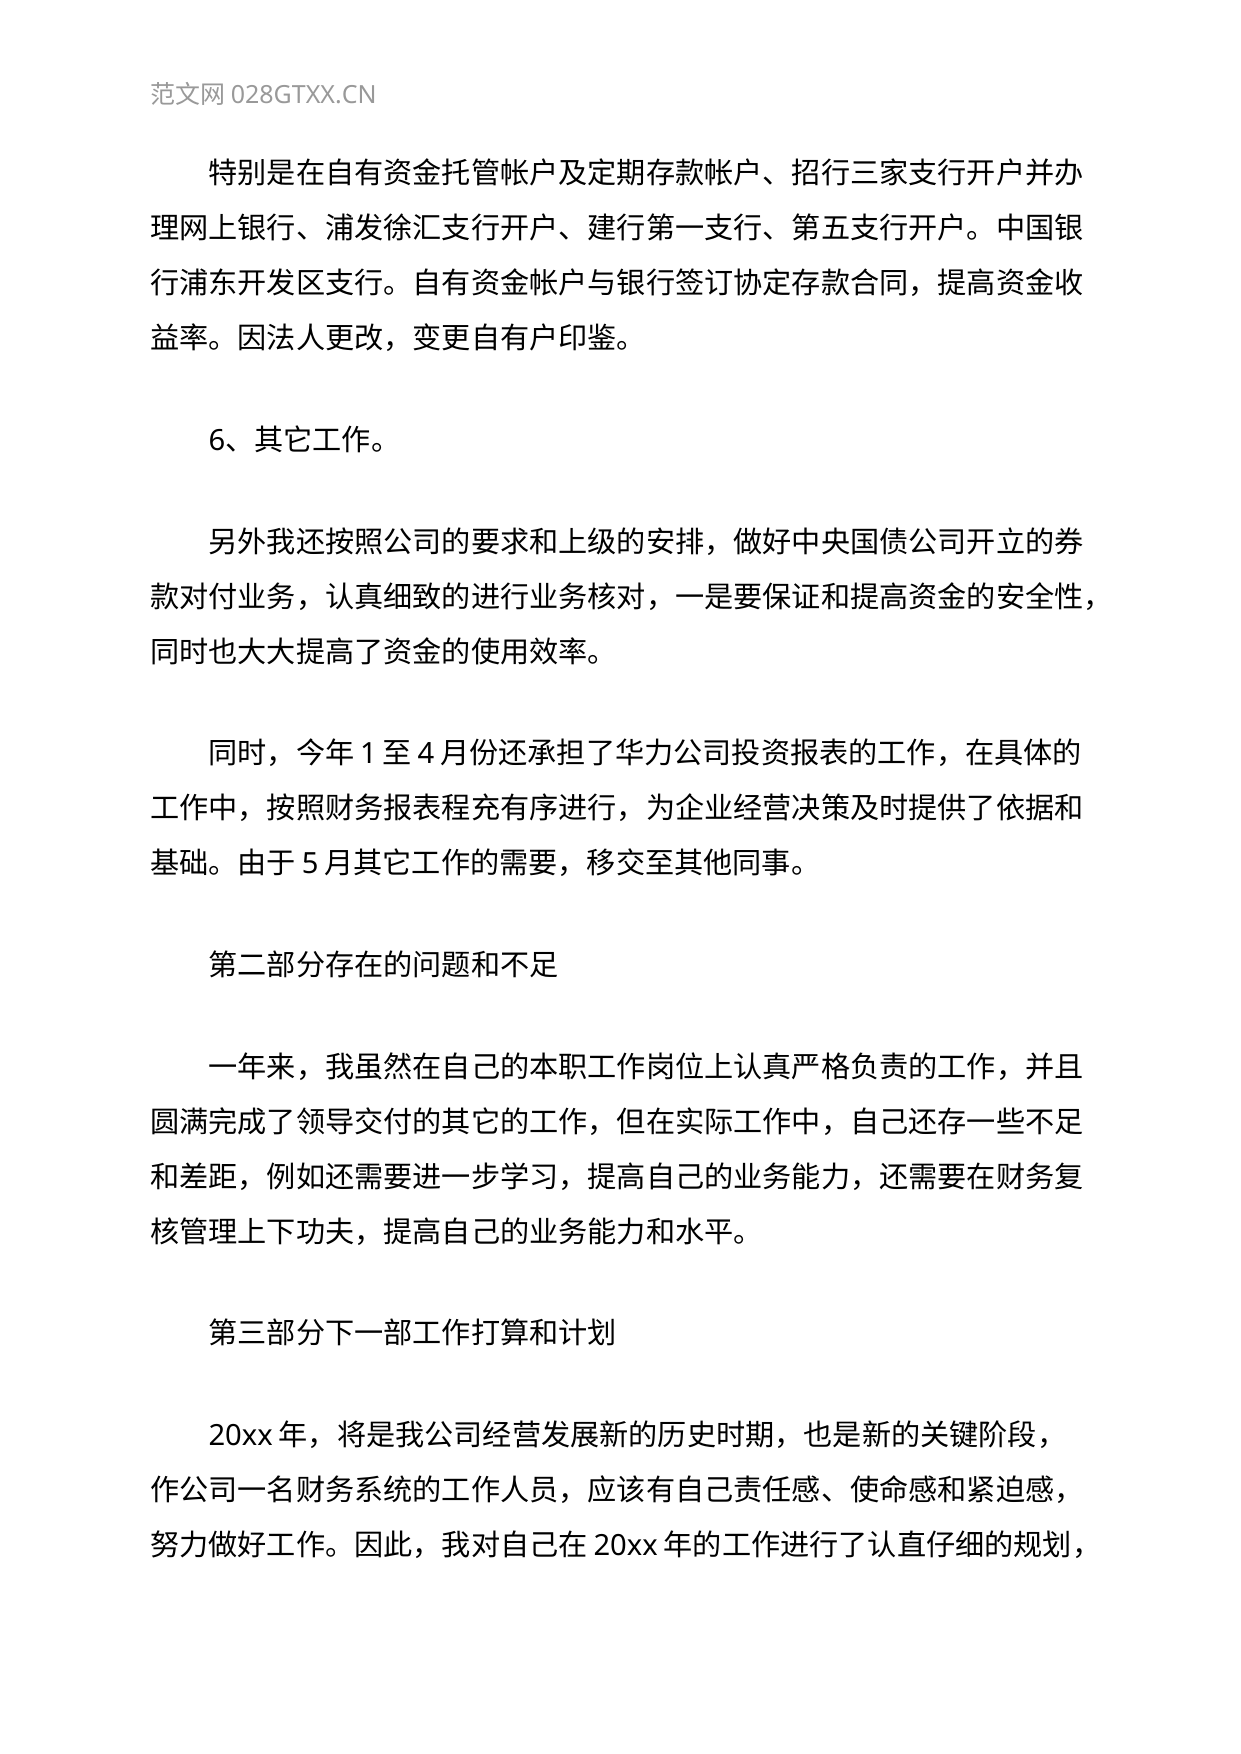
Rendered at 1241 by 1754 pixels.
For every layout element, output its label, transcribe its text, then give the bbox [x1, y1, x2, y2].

text 另外我还按照公司的要求和上级的安排，做好中央国债公司开立的券款对付业务，认真细致的进行业务核对，一是要保证和提高资金的安全性，同时也大大提高了资金的使用效率。 [150, 518, 1090, 671]
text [150, 1412, 1090, 1564]
text 一年来，我虽然在自己的本职工作岗位上认真严格负责的工作，并且圆满完成了领导交付的其它的工作，但在实际工作中，自己还存一些不足和差距，例如还需要进一步学习，提高自己的业务能力，还需要在财务复核管理上下功夫，提高自己的业务能力和水平。 [150, 1044, 1090, 1251]
text 6、其它工作。 [150, 416, 1090, 459]
text 第二部分存在的问题和不足 [150, 942, 1090, 984]
text 第三部分下一部工作打算和计划 [150, 1310, 1090, 1352]
text 特别是在自有资金托管帐户及定期存款帐户、招行三家支行开户并办理网上银行、浦发徐汇支行开户、建行第一支行、第五支行开户。中国银行浦东开发区支行。自有资金帐户与银行签订协定存款合同，提高资金收益率。因法人更改，变更自有户印鉴。 [150, 150, 1090, 357]
text 同时，今年1至4月份还承担了华力公司投资报表的工作，在具体的工作中，按照财务报表程充有序进行，为企业经营决策及时提供了依据和基础。由于5月其它工作的需要，移交至其他同事。 [150, 730, 1090, 882]
